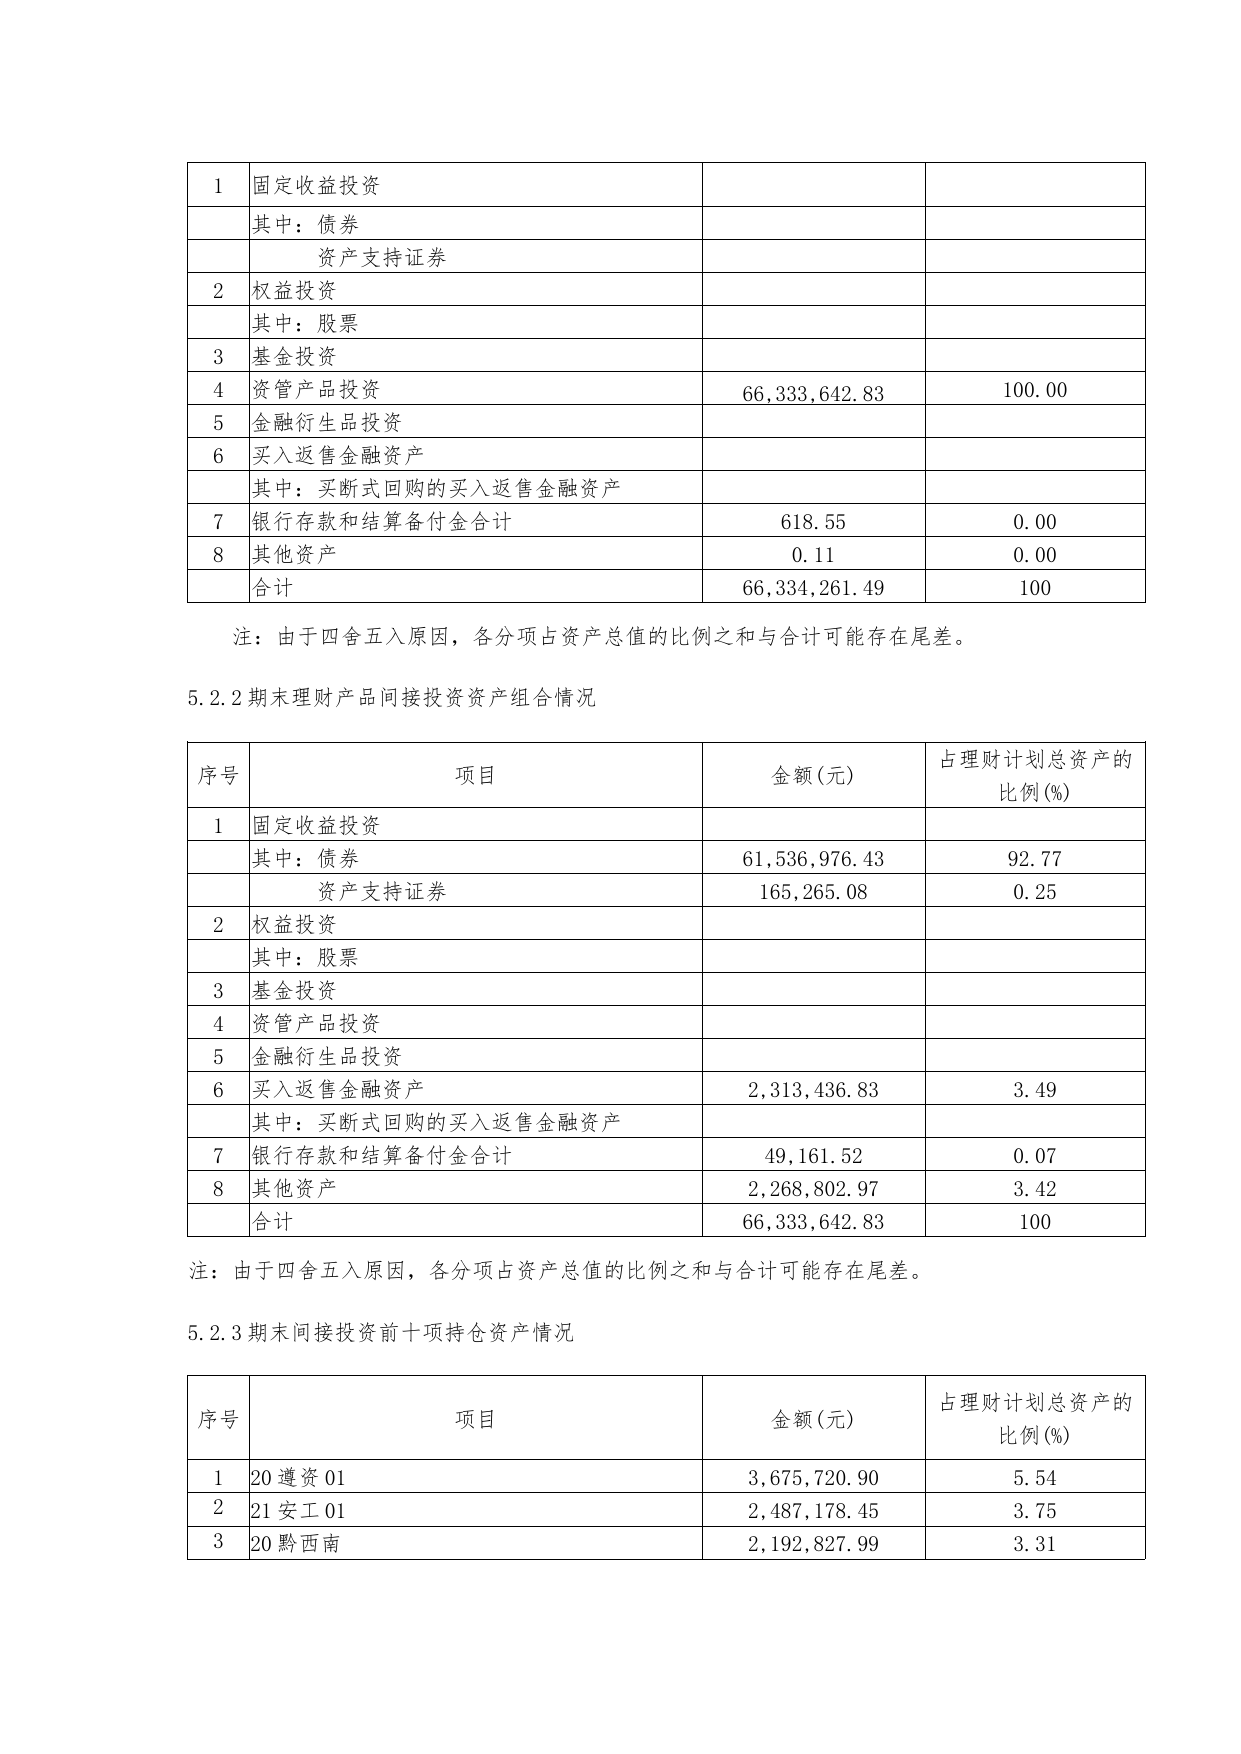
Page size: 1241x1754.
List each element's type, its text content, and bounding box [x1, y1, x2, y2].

table_cell 8 [188, 1171, 249, 1203]
table_cell 基金投资 [250, 339, 702, 371]
table_cell 权益投资 [250, 273, 702, 305]
table_cell [703, 471, 925, 503]
table_cell [703, 808, 925, 840]
table_cell 其中：债券 [250, 841, 702, 873]
table_cell 1 [188, 808, 249, 840]
table_cell [703, 339, 925, 371]
table_cell [926, 907, 1145, 939]
table_cell 3.42 [926, 1171, 1145, 1203]
table_cell [703, 907, 925, 939]
table_cell 100 [926, 1204, 1145, 1236]
table_cell 0.11 [703, 537, 925, 569]
table_cell 2,313,436.83 [703, 1072, 925, 1104]
table_cell 6 [188, 438, 249, 470]
table_cell [926, 1105, 1145, 1137]
table_cell 其他资产 [250, 537, 702, 569]
table_cell 0.00 [926, 504, 1145, 536]
table_cell 100.00 [926, 372, 1145, 404]
table_cell [703, 405, 925, 437]
table_cell 其中：债券 [250, 207, 702, 239]
table_cell 2 [188, 907, 249, 939]
table_cell 3,675,720.90 [703, 1460, 925, 1492]
table_cell [188, 471, 249, 503]
table_cell 3 [188, 1527, 249, 1558]
text 5.2.3期末间接投资前十项持仓资产情况 [187, 1314, 1053, 1347]
text 注：由于四舍五入原因，各分项占资产总值的比例之和与合计可能存在尾差。 [187, 619, 1053, 651]
table_cell [188, 874, 249, 906]
table_cell 1 [188, 163, 249, 206]
table_cell [926, 1006, 1145, 1038]
table_cell 买入返售金融资产 [250, 1072, 702, 1104]
table_cell 6 [188, 1072, 249, 1104]
table_cell [703, 1039, 925, 1071]
table_cell 3.75 [926, 1493, 1145, 1526]
table_cell 其中：股票 [250, 306, 702, 338]
table_cell 61,536,976.43 [703, 841, 925, 873]
table_header 序号 [188, 743, 249, 807]
table_cell 4 [188, 1006, 249, 1038]
table_cell 0.00 [926, 537, 1145, 569]
table_cell [188, 841, 249, 873]
table_cell 20遵资01 [250, 1460, 702, 1492]
table_cell 3 [188, 339, 249, 371]
text 注：由于四舍五入原因，各分项占资产总值的比例之和与合计可能存在尾差。 [187, 1253, 1053, 1285]
table_cell 8 [188, 537, 249, 569]
table_cell 66,333,642.83 [703, 1204, 925, 1236]
table_cell [703, 163, 925, 206]
table_cell 5 [188, 1039, 249, 1071]
table_cell 5.54 [926, 1460, 1145, 1492]
table_cell 金融衍生品投资 [250, 405, 702, 437]
table_cell 基金投资 [250, 973, 702, 1005]
table_cell 3.49 [926, 1072, 1145, 1104]
table_cell [703, 438, 925, 470]
table_cell 0.25 [926, 874, 1145, 906]
table_cell 资管产品投资 [250, 372, 702, 404]
table_cell [926, 1039, 1145, 1071]
table_cell 买入返售金融资产 [250, 438, 702, 470]
table_cell [926, 808, 1145, 840]
table_cell 100 [926, 570, 1145, 602]
table_cell [188, 570, 249, 602]
table_cell 银行存款和结算备付金合计 [250, 1138, 702, 1170]
table_cell 合计 [250, 570, 702, 602]
table_cell [926, 405, 1145, 437]
table_cell 618.55 [703, 504, 925, 536]
table_cell 3 [188, 973, 249, 1005]
table_cell 49,161.52 [703, 1138, 925, 1170]
table_cell [703, 306, 925, 338]
table_cell 资管产品投资 [250, 1006, 702, 1038]
table_cell [926, 940, 1145, 972]
table_cell [926, 240, 1145, 272]
table_cell 2 [188, 1493, 249, 1526]
table_header 项目 [250, 1376, 702, 1459]
table_cell 资产支持证券 [250, 874, 702, 906]
table_cell 金融衍生品投资 [250, 1039, 702, 1071]
table_cell [703, 207, 925, 239]
table_cell 3.31 [926, 1527, 1145, 1558]
table_cell [188, 207, 249, 239]
table_cell [188, 240, 249, 272]
table_cell 固定收益投资 [250, 163, 702, 206]
table_cell [926, 438, 1145, 470]
table_cell 合计 [250, 1204, 702, 1236]
table_cell [703, 1006, 925, 1038]
table_cell 2,487,178.45 [703, 1493, 925, 1526]
table_cell [703, 240, 925, 272]
table_cell [926, 273, 1145, 305]
table_cell 20黔西南 [250, 1527, 702, 1558]
table_cell [188, 1204, 249, 1236]
table_header 项目 [250, 743, 702, 807]
table_cell 66,334,261.49 [703, 570, 925, 602]
text 5.2.2期末理财产品间接投资资产组合情况 [187, 680, 1053, 713]
table_cell 1 [188, 1460, 249, 1492]
table_cell [188, 940, 249, 972]
table_cell 2 [188, 273, 249, 305]
table_cell [703, 973, 925, 1005]
table_cell [703, 1105, 925, 1137]
table_cell 2,268,802.97 [703, 1171, 925, 1203]
table_cell 其他资产 [250, 1171, 702, 1203]
table_cell [188, 1105, 249, 1137]
table_cell [926, 471, 1145, 503]
table_cell 21安工01 [250, 1493, 702, 1526]
table_cell [703, 273, 925, 305]
table_cell 5 [188, 405, 249, 437]
table_cell [703, 940, 925, 972]
table_cell [926, 339, 1145, 371]
table_cell 7 [188, 1138, 249, 1170]
table_cell 固定收益投资 [250, 808, 702, 840]
table_cell [926, 306, 1145, 338]
table_cell [926, 207, 1145, 239]
table_cell 66,333,642.83 [703, 372, 925, 404]
table_cell 7 [188, 504, 249, 536]
table_cell 资产支持证券 [250, 240, 702, 272]
table_cell 银行存款和结算备付金合计 [250, 504, 702, 536]
table_cell 92.77 [926, 841, 1145, 873]
table_header 序号 [188, 1376, 249, 1459]
table_cell 2,192,827.99 [703, 1527, 925, 1558]
table_cell 权益投资 [250, 907, 702, 939]
table_cell [926, 973, 1145, 1005]
table_cell 165,265.08 [703, 874, 925, 906]
table_header 占理财计划总资产的比例(%) [926, 743, 1145, 807]
table_cell 其中：买断式回购的买入返售金融资产 [250, 1105, 702, 1137]
table_header 金额(元) [703, 743, 925, 807]
table_cell 0.07 [926, 1138, 1145, 1170]
table_header 金额(元) [703, 1376, 925, 1459]
table_cell 其中：买断式回购的买入返售金融资产 [250, 471, 702, 503]
table_cell [188, 306, 249, 338]
table_cell 其中：股票 [250, 940, 702, 972]
table_header 占理财计划总资产的比例(%) [926, 1376, 1145, 1459]
table_cell [926, 163, 1145, 206]
table_cell 4 [188, 372, 249, 404]
